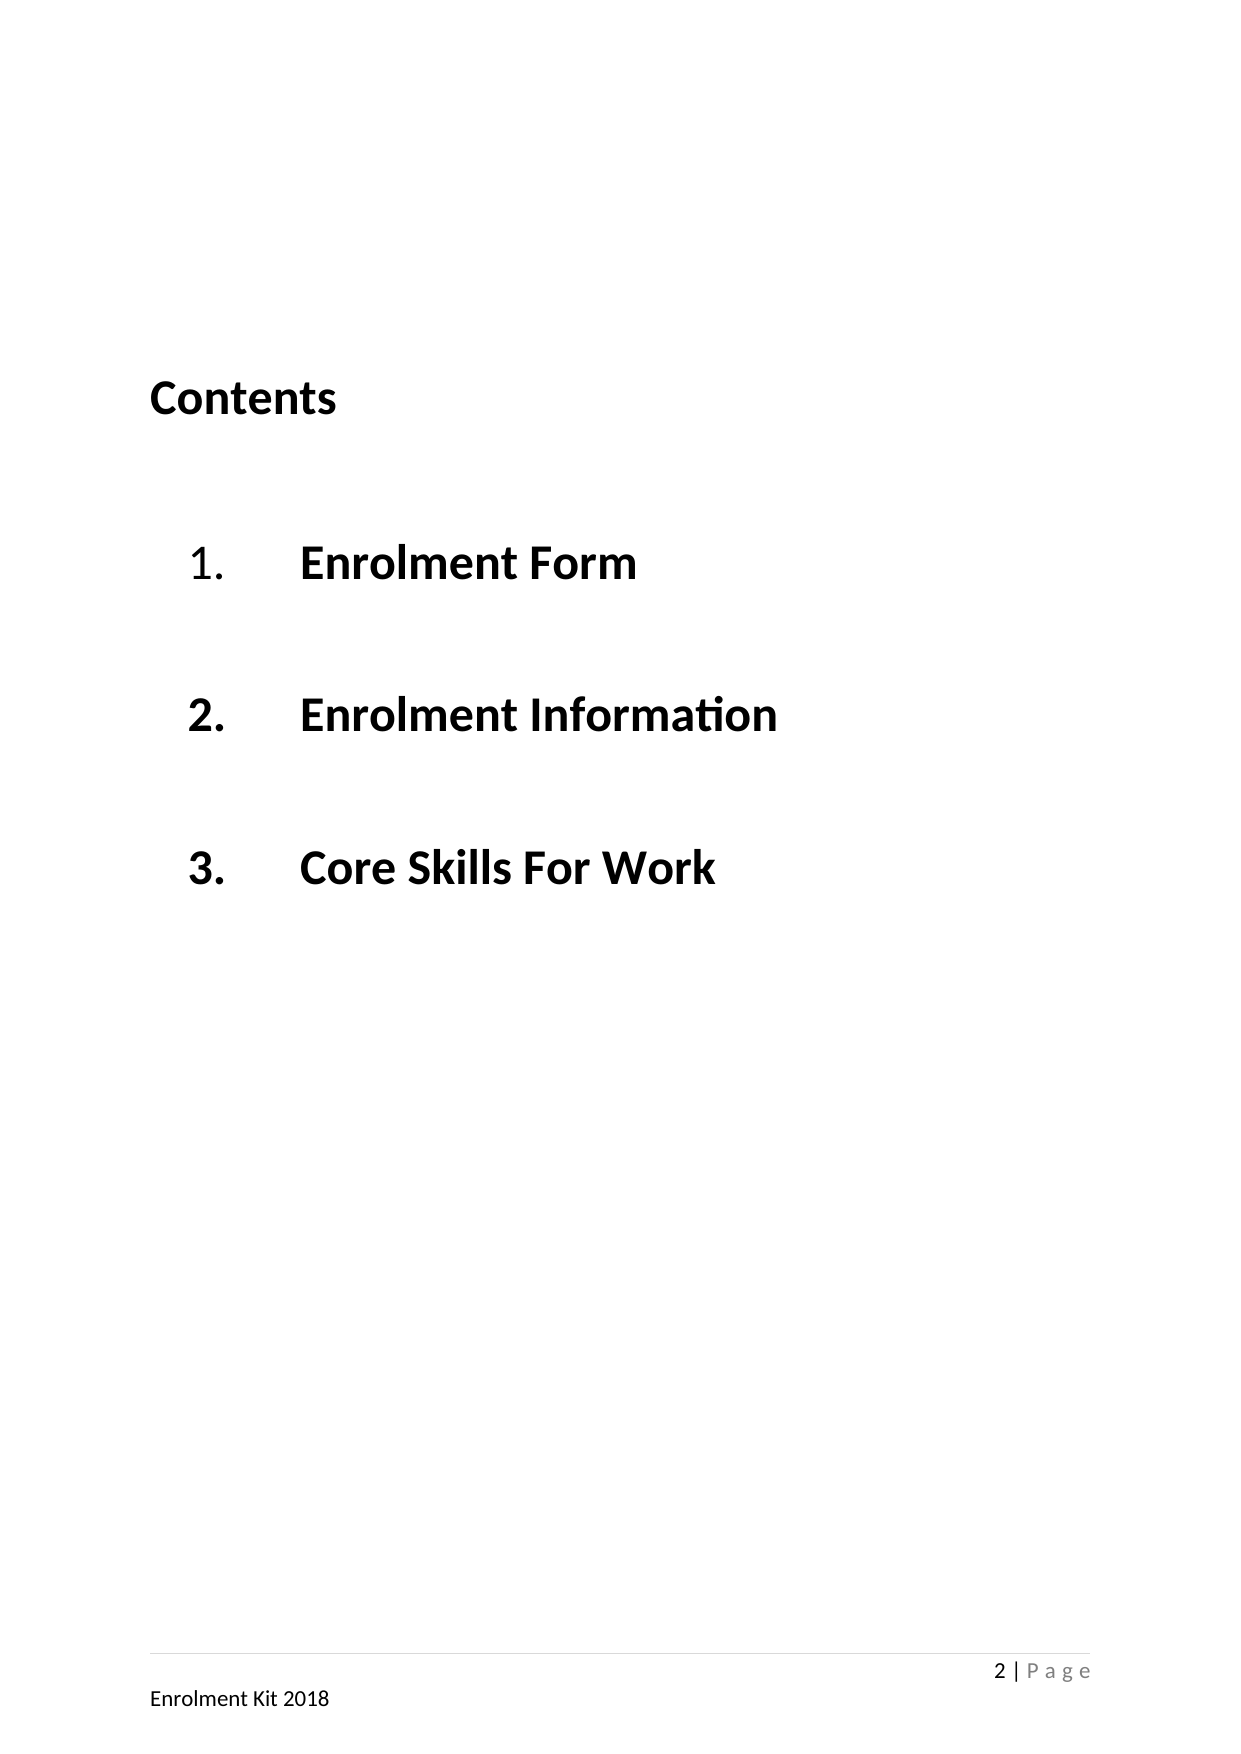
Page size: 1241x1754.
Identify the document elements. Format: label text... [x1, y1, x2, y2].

list Enrolment Form [187, 531, 1090, 592]
text Contents [150, 366, 1090, 427]
list Enrolment Information [187, 683, 1090, 744]
list Core Skills For Work [187, 836, 1090, 897]
